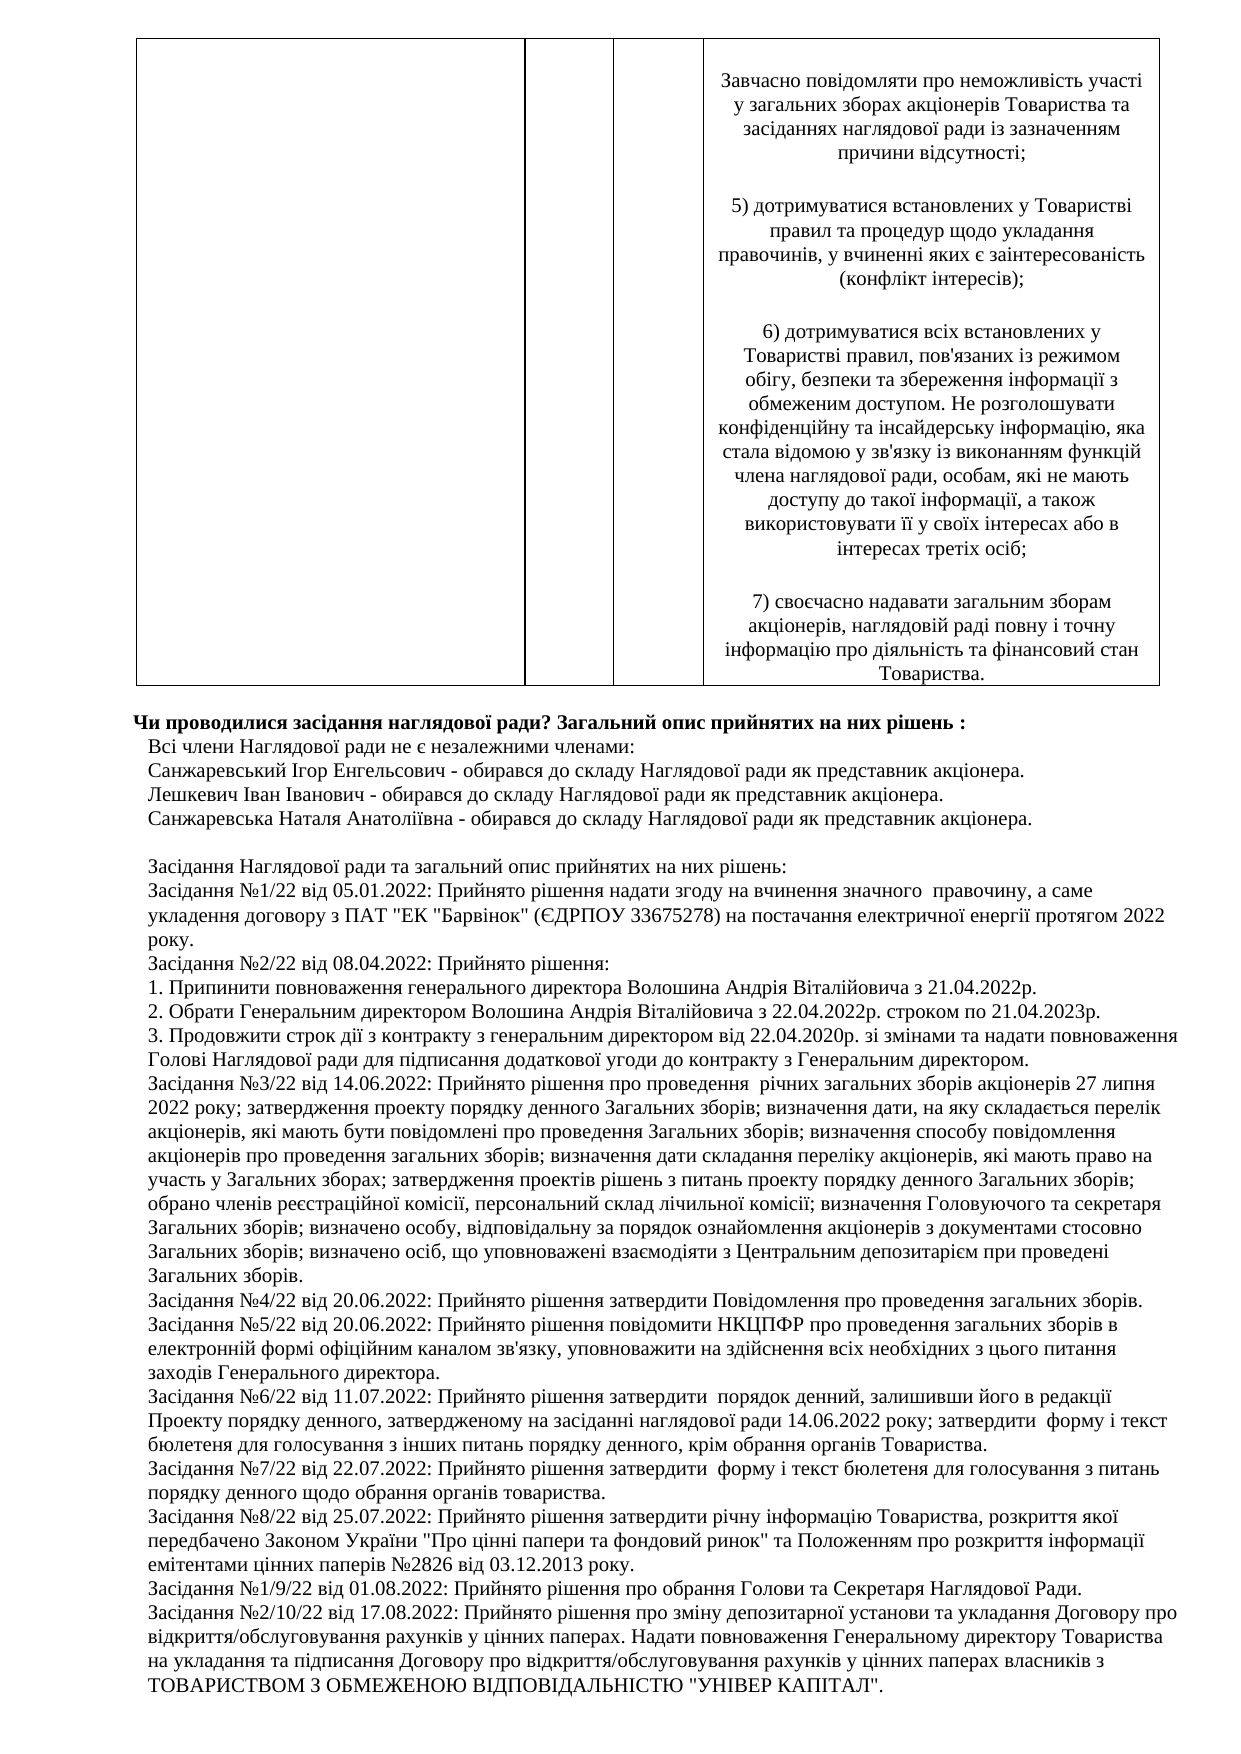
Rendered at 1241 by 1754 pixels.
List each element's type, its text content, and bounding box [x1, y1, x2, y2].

text Засідання №1/9/22 від 01.08.2022: Прийнято рішення про обрання Голови та Секретаря Наглядової Ради. [148, 1576, 1181, 1600]
text 2. Обрати Генеральним директором Волошина Андрія Віталійовича з 22.04.2022р. строком по 21.04.2023р. [148, 999, 1181, 1023]
text Всі члени Наглядової ради не є незалежними членами: [148, 734, 1181, 758]
text Санжаревська Наталя Анатоліївна - обирався до складу Наглядової ради як представник акціонера. [148, 806, 1181, 830]
text 3. Продовжити строк дії з контракту з генеральним директором від 22.04.2020р. зі змінами та надати повноваження Голові Наглядової ради для підписання додаткової угоди до контракту з Генеральним директором. [148, 1023, 1181, 1071]
text 1. Припинити повноваження генерального директора Волошина Андрія Віталійовича з 21.04.2022р. [148, 975, 1181, 999]
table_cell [137, 39, 524, 685]
table_cell [526, 39, 613, 685]
text Засідання №2/22 від 08.04.2022: Прийнято рішення: [148, 951, 1181, 975]
text Засідання Наглядової ради та загальний опис прийнятих на них рішень: [148, 854, 1181, 878]
text Засідання №1/22 від 05.01.2022: Прийнято рішення надати згоду на вчинення значного правочину, а саме укладення договору з ПАТ "ЕК "Барвінок" (ЄДРПОУ 33675278) на постачання електричної енергії протягом 2022 року. [148, 878, 1181, 951]
text Засідання №4/22 від 20.06.2022: Прийнято рішення затвердити Повідомлення про проведення загальних зборів. [148, 1287, 1181, 1312]
text Лешкевич Іван Іванович - обирався до складу Наглядової ради як представник акціонера. [148, 782, 1181, 806]
text Засідання №8/22 від 25.07.2022: Прийнято рішення затвердити річну інформацію Товариства, розкриття якої передбачено Законом України "Про цінні папери та фондовий ринок" та Положенням про розкриття інформації емітентами цінних паперів №2826 від 03.12.2013 року. [148, 1504, 1181, 1576]
text Санжаревський Ігор Енгельсович - обирався до складу Наглядової ради як представник акціонера. [148, 758, 1181, 782]
text Засідання №2/10/22 від 17.08.2022: Прийнято рішення про зміну депозитарної установи та укладання Договору про відкриття/обслуговування рахунків у цінних паперах. Надати повноваження Генеральному директору Товариства на укладання та підписання Договору про відкриття/обслуговування рахунків у цінних паперах власників з ТОВАРИСТВОМ З ОБМЕЖЕНОЮ ВІДПОВІДАЛЬНІСТЮ "УНІВЕР КАПІТАЛ". [148, 1600, 1181, 1697]
table_cell X [614, 39, 703, 685]
text Засідання №3/22 від 14.06.2022: Прийнято рішення про проведення річних загальних зборів акціонерів 27 липня 2022 року; затвердження проекту порядку денного Загальних зборів; визначення дати, на яку складається перелік акціонерів, які мають бути повідомлені про проведення Загальних зборів; визначення способу повідомлення акціонерів про проведення загальних зборів; визначення дати складання переліку акціонерів, які мають право на участь у Загальних зборах; затвердження проектів рішень з питань проекту порядку денного Загальних зборів; обрано членів реєстраційної комісії, персональний склад лічильної комісії; визначення Головуючого та секретаря Загальних зборів; визначено особу, відповідальну за порядок ознайомлення акціонерів з документами стосовно Загальних зборів; визначено осіб, що уповноважені взаємодіяти з Центральним депозитарієм при проведені Загальних зборів. [148, 1071, 1181, 1287]
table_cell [704, 39, 1159, 685]
text Засідання №5/22 від 20.06.2022: Прийнято рішення повідомити НКЦПФР про проведення загальних зборів в електронній формі офіційним каналом зв'язку, уповноважити на здійснення всіх необхідних з цього питання заходів Генерального директора. [148, 1312, 1181, 1384]
text Засідання №6/22 від 11.07.2022: Прийнято рішення затвердити порядок денний, залишивши його в редакції Проекту порядку денного, затвердженому на засіданні наглядової ради 14.06.2022 року; затвердити форму і текст бюлетеня для голосування з інших питань порядку денного, крім обрання органів Товариства. [148, 1384, 1181, 1456]
text Чи проводилися засідання наглядової ради? Загальний опис прийнятих на них рішень : [133, 710, 1181, 734]
text Засідання №7/22 від 22.07.2022: Прийнято рішення затвердити форму і текст бюлетеня для голосування з питань порядку денного щодо обрання органів товариства. [148, 1456, 1181, 1504]
